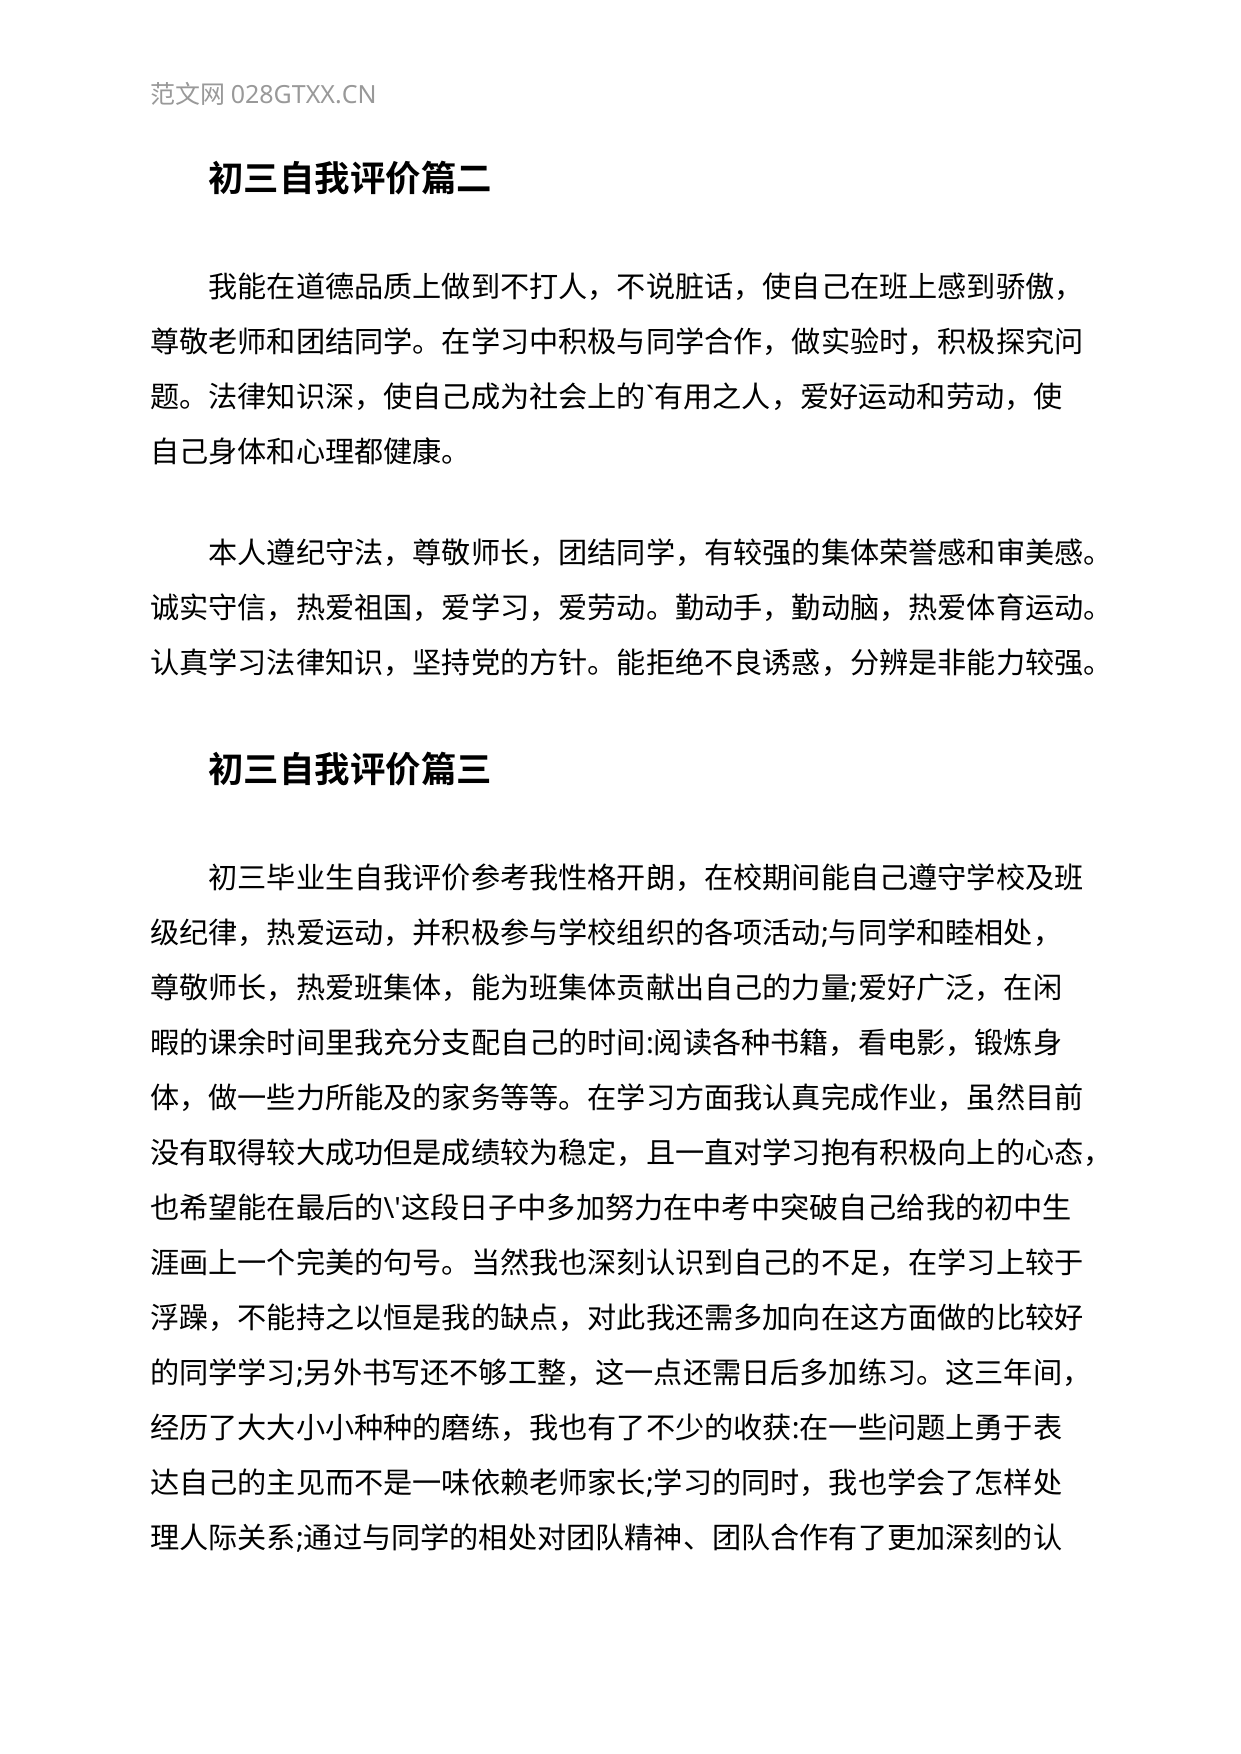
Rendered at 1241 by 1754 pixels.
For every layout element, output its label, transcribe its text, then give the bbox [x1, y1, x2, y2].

text 本人遵纪守法，尊敬师长，团结同学，有较强的集体荣誉感和审美感。诚实守信，热爱祖国，爱学习，爱劳动。勤动手，勤动脑，热爱体育运动。认真学习法律知识，坚持党的方针。能拒绝不良诱惑，分辨是非能力较强。 [150, 530, 1090, 682]
text 我能在道德品质上做到不打人，不说脏话，使自己在班上感到骄傲，尊敬老师和团结同学。在学习中积极与同学合作，做实验时，积极探究问题。法律知识深，使自己成为社会上的`有用之人，爱好运动和劳动，使自己身体和心理都健康。 [150, 263, 1090, 471]
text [150, 855, 1090, 1557]
text 初三自我评价篇三 [150, 742, 1090, 793]
text 初三自我评价篇二 [150, 150, 1090, 201]
